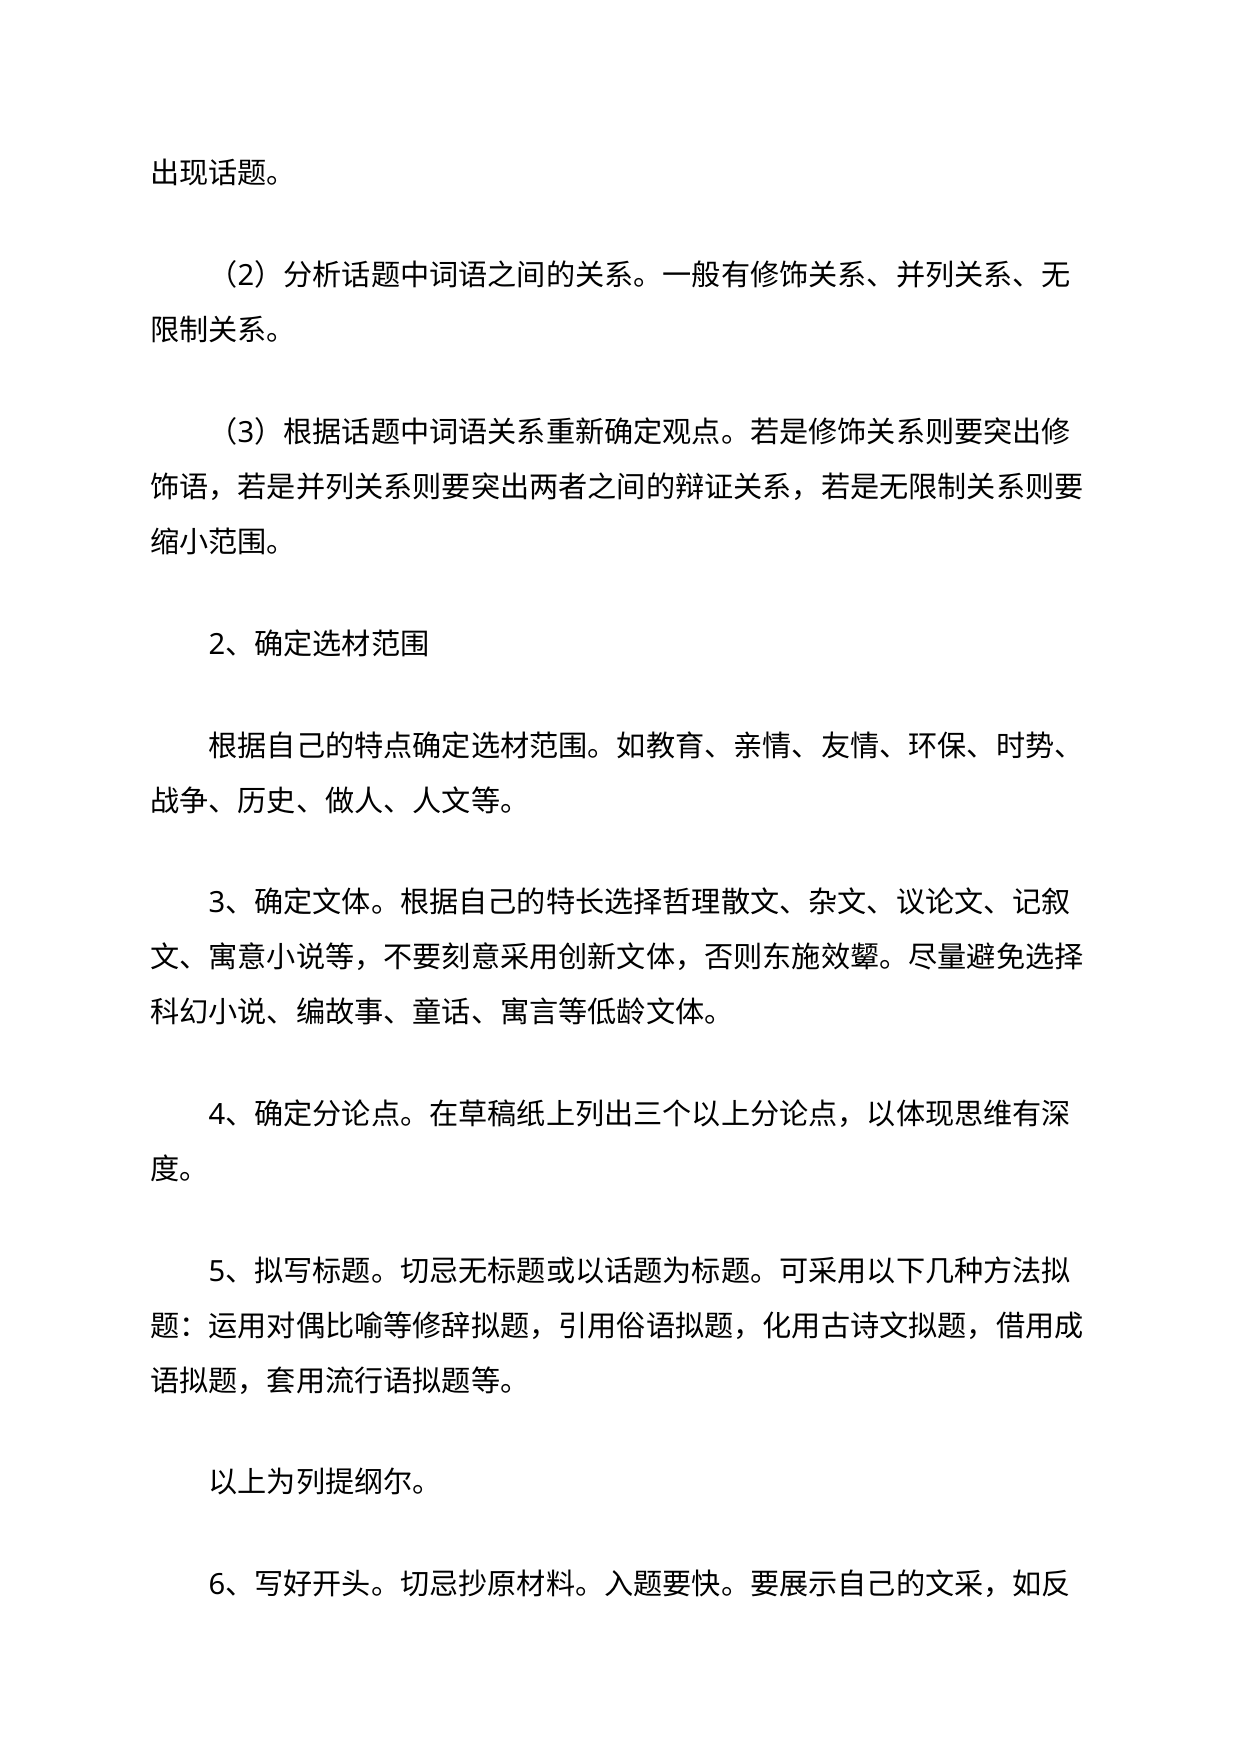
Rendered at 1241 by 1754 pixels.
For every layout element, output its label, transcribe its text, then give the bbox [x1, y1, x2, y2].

text 以上为列提纲尔。 [150, 1459, 1090, 1501]
text 根据自己的特点确定选材范围。如教育、亲情、友情、环保、时势、战争、历史、做人、人文等。 [150, 722, 1090, 819]
text （2）分析话题中词语之间的关系。一般有修饰关系、并列关系、无限制关系。 [150, 252, 1090, 349]
text 5、拟写标题。切忌无标题或以话题为标题。可采用以下几种方法拟题：运用对偶比喻等修辞拟题，引用俗语拟题，化用古诗文拟题，借用成语拟题，套用流行语拟题等。 [150, 1247, 1090, 1399]
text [150, 1561, 1090, 1603]
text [150, 150, 1090, 192]
text 2、确定选材范围 [150, 620, 1090, 663]
text 3、确定文体。根据自己的特长选择哲理散文、杂文、议论文、记叙文、寓意小说等，不要刻意采用创新文体，否则东施效颦。尽量避免选择科幻小说、编故事、童话、寓言等低龄文体。 [150, 879, 1090, 1031]
text 4、确定分论点。在草稿纸上列出三个以上分论点，以体现思维有深度。 [150, 1091, 1090, 1188]
text （3）根据话题中词语关系重新确定观点。若是修饰关系则要突出修饰语，若是并列关系则要突出两者之间的辩证关系，若是无限制关系则要缩小范围。 [150, 408, 1090, 561]
